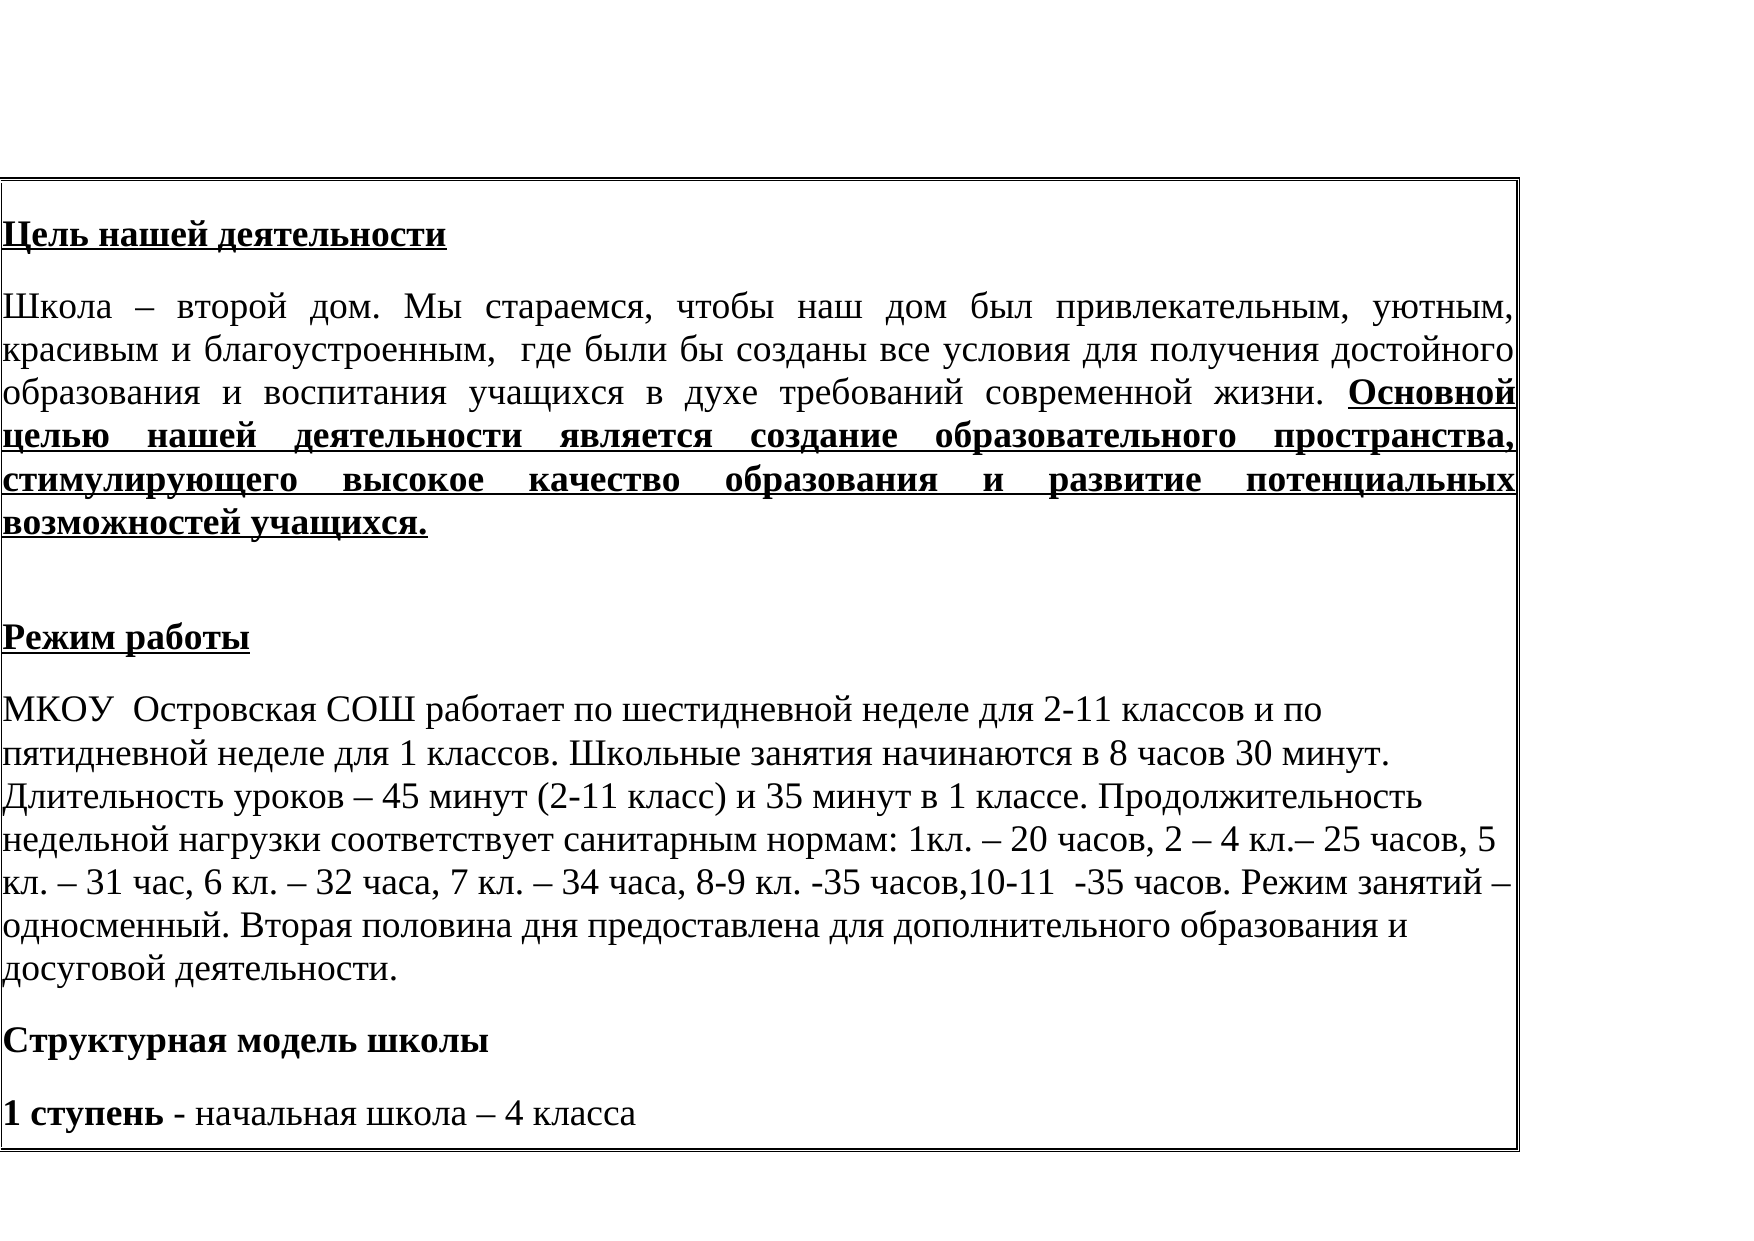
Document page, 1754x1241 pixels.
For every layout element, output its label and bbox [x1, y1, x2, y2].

table_cell [1, 495, 1516, 1148]
table_cell [1, 181, 1516, 450]
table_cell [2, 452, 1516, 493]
